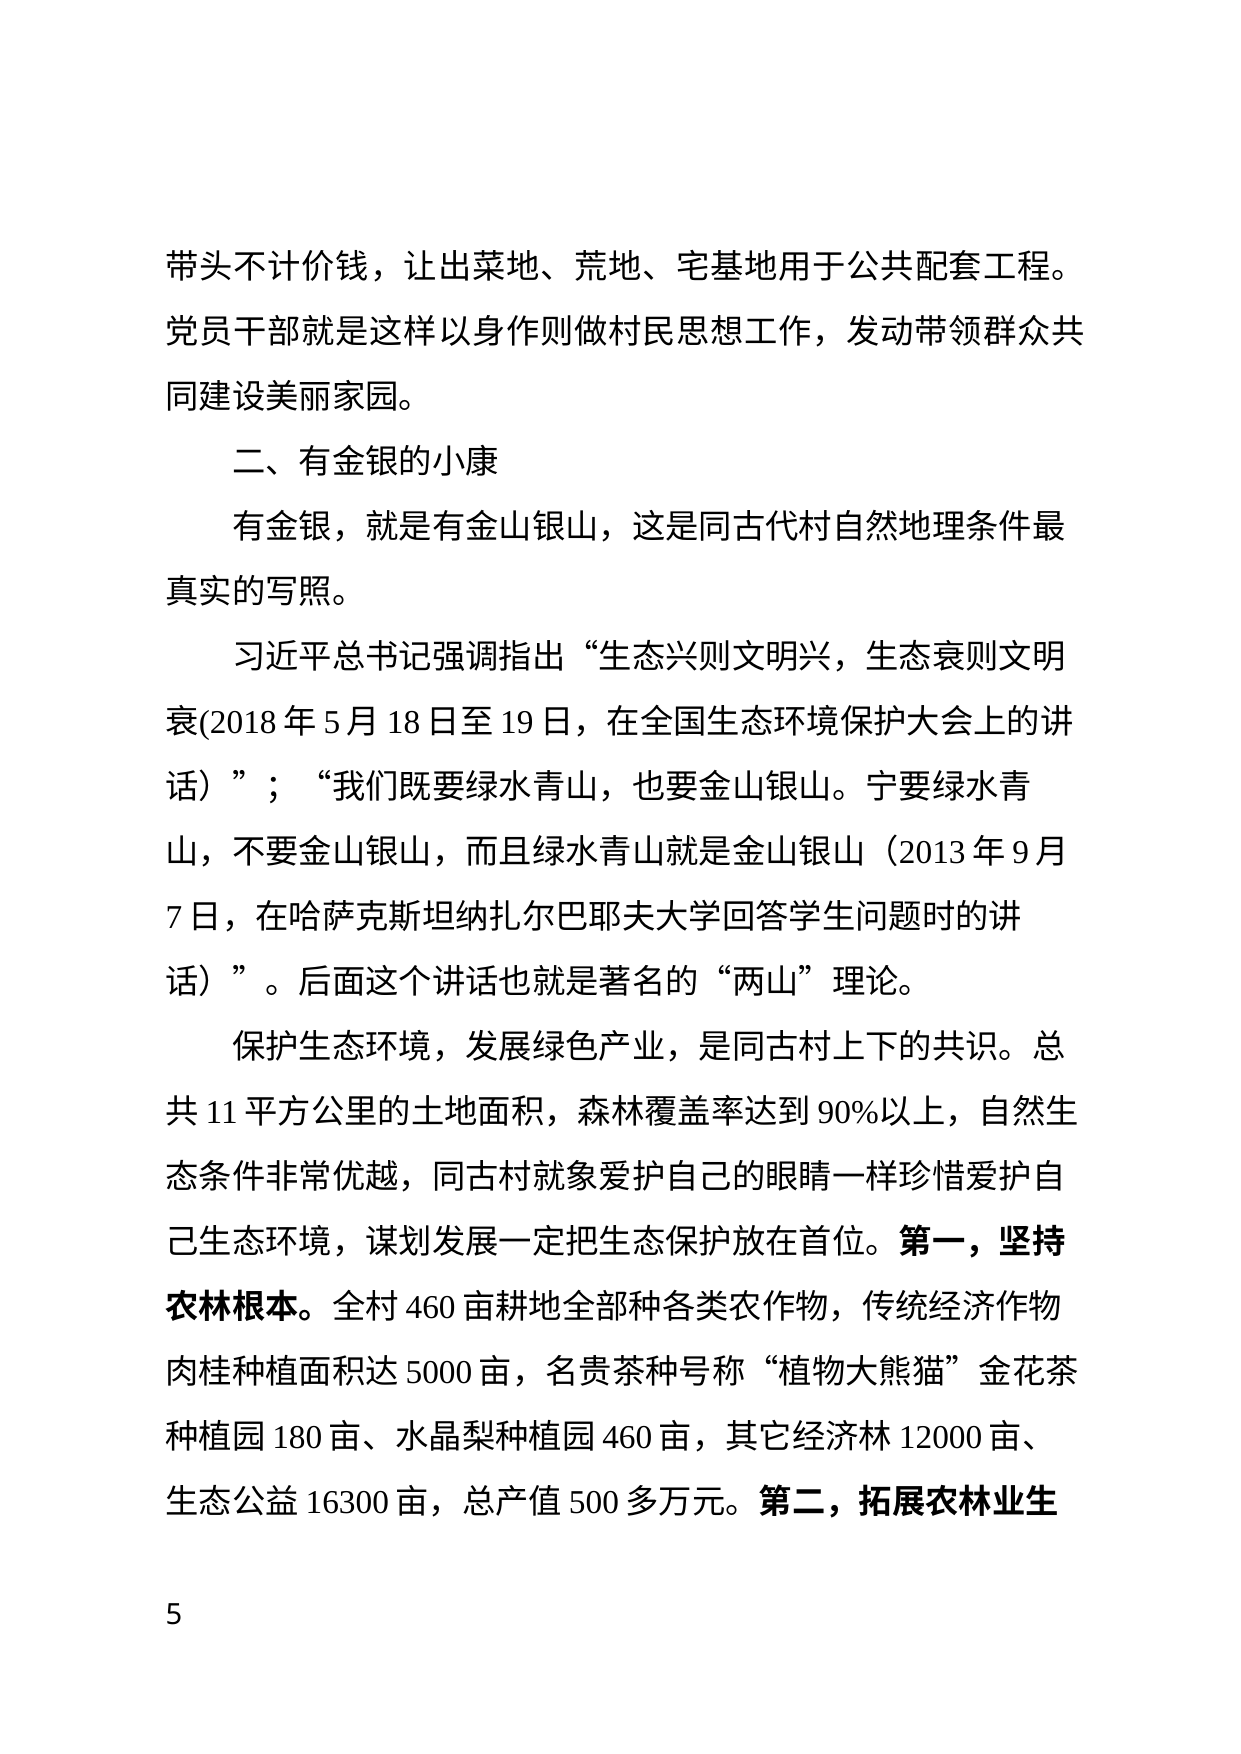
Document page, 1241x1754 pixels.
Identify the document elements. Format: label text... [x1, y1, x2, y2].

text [165, 231, 1087, 426]
list 习近平总书记强调指出“生态兴则文明兴，生态衰则文明衰(2018年5月18日至19日，在全国生态环境保护大会上的讲话）”；“我们既要绿水青山，也要金山银山。宁要绿水青山，不要金山银山，而且绿水青山就是金山银山（2013年9月7日，在哈萨克斯坦纳扎尔巴耶夫大学回答学生问题时的讲话）”。后面这个讲话也就是著名的“两山”理论。 [165, 621, 1087, 1011]
list 二、有金银的小康 [165, 426, 1087, 491]
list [165, 1011, 1087, 1531]
list 有金银，就是有金山银山，这是同古代村自然地理条件最真实的写照。 [165, 491, 1087, 621]
